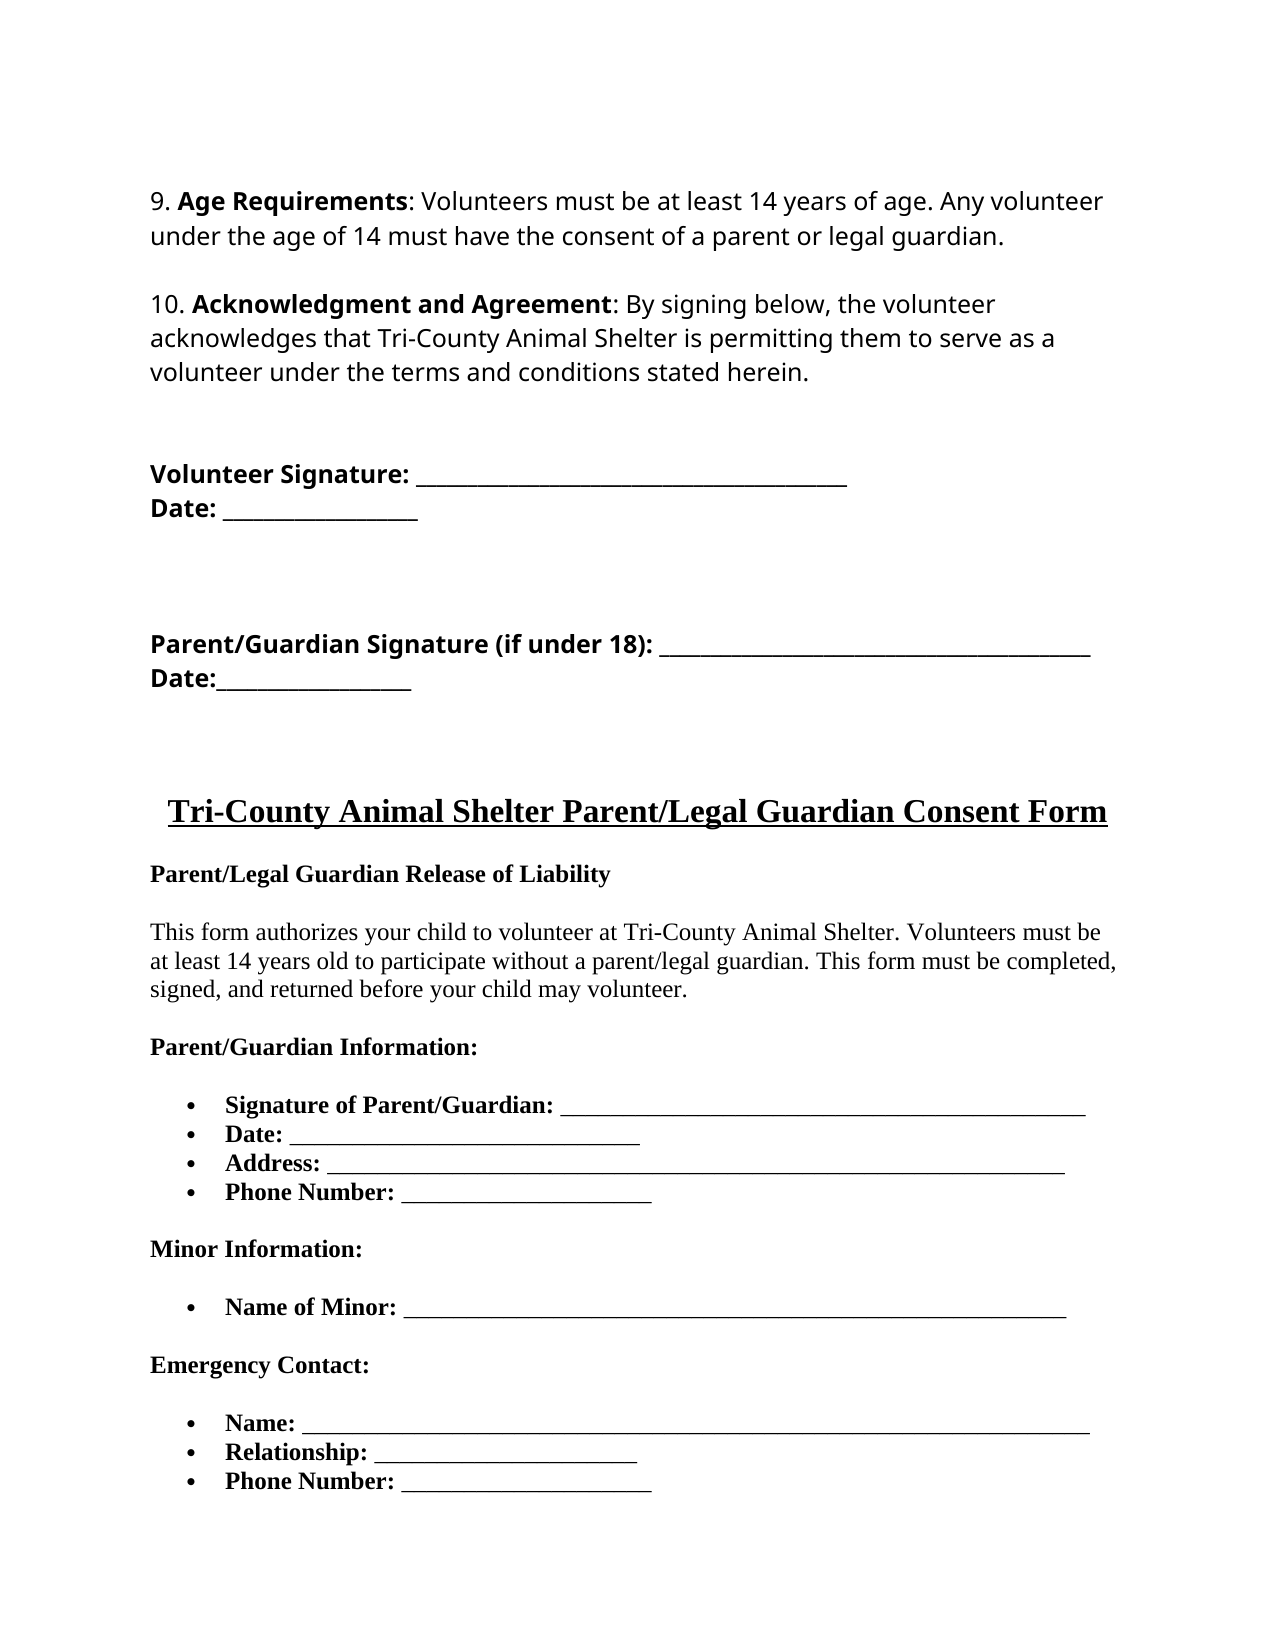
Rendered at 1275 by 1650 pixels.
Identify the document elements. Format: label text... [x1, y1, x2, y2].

text Date:___________________ [150, 661, 1125, 695]
list Date: ____________________________ [187, 1119, 1125, 1148]
text Tri-County Animal Shelter Parent/Legal Guardian Consent Form [150, 792, 1125, 830]
text 9. Age Requirements: Volunteers must be at least 14 years of age. Any volunteer under the age of 14 must have the consent of a parent or legal guardian. [150, 184, 1125, 252]
list Signature of Parent/Guardian: __________________________________________ [187, 1090, 1125, 1119]
text Parent/Legal Guardian Release of Liability [150, 859, 1125, 888]
text Emergency Contact: [150, 1350, 1125, 1379]
text Date: ___________________ [150, 491, 1125, 525]
list Phone Number: ____________________ [187, 1466, 1125, 1494]
list Name of Minor: _____________________________________________________ [187, 1292, 1125, 1321]
text Parent/Guardian Information: [150, 1032, 1125, 1061]
list Name: _______________________________________________________________ [187, 1408, 1125, 1437]
list Address: ___________________________________________________________ [187, 1148, 1125, 1177]
text Volunteer Signature: __________________________________________ [150, 457, 1125, 491]
list Phone Number: ____________________ [187, 1177, 1125, 1205]
text This form authorizes your child to volunteer at Tri-County Animal Shelter. Volunteers must be at least 14 years old to participate without a parent/legal guardian. This form must be completed, signed, and returned before your child may volunteer. [150, 917, 1125, 1003]
list Relationship: _____________________ [187, 1437, 1125, 1466]
text 10. Acknowledgment and Agreement: By signing below, the volunteer acknowledges that Tri-County Animal Shelter is permitting them to serve as a volunteer under the terms and conditions stated herein. [150, 286, 1125, 388]
text Minor Information: [150, 1234, 1125, 1263]
text Parent/Guardian Signature (if under 18): __________________________________________ [150, 627, 1125, 661]
